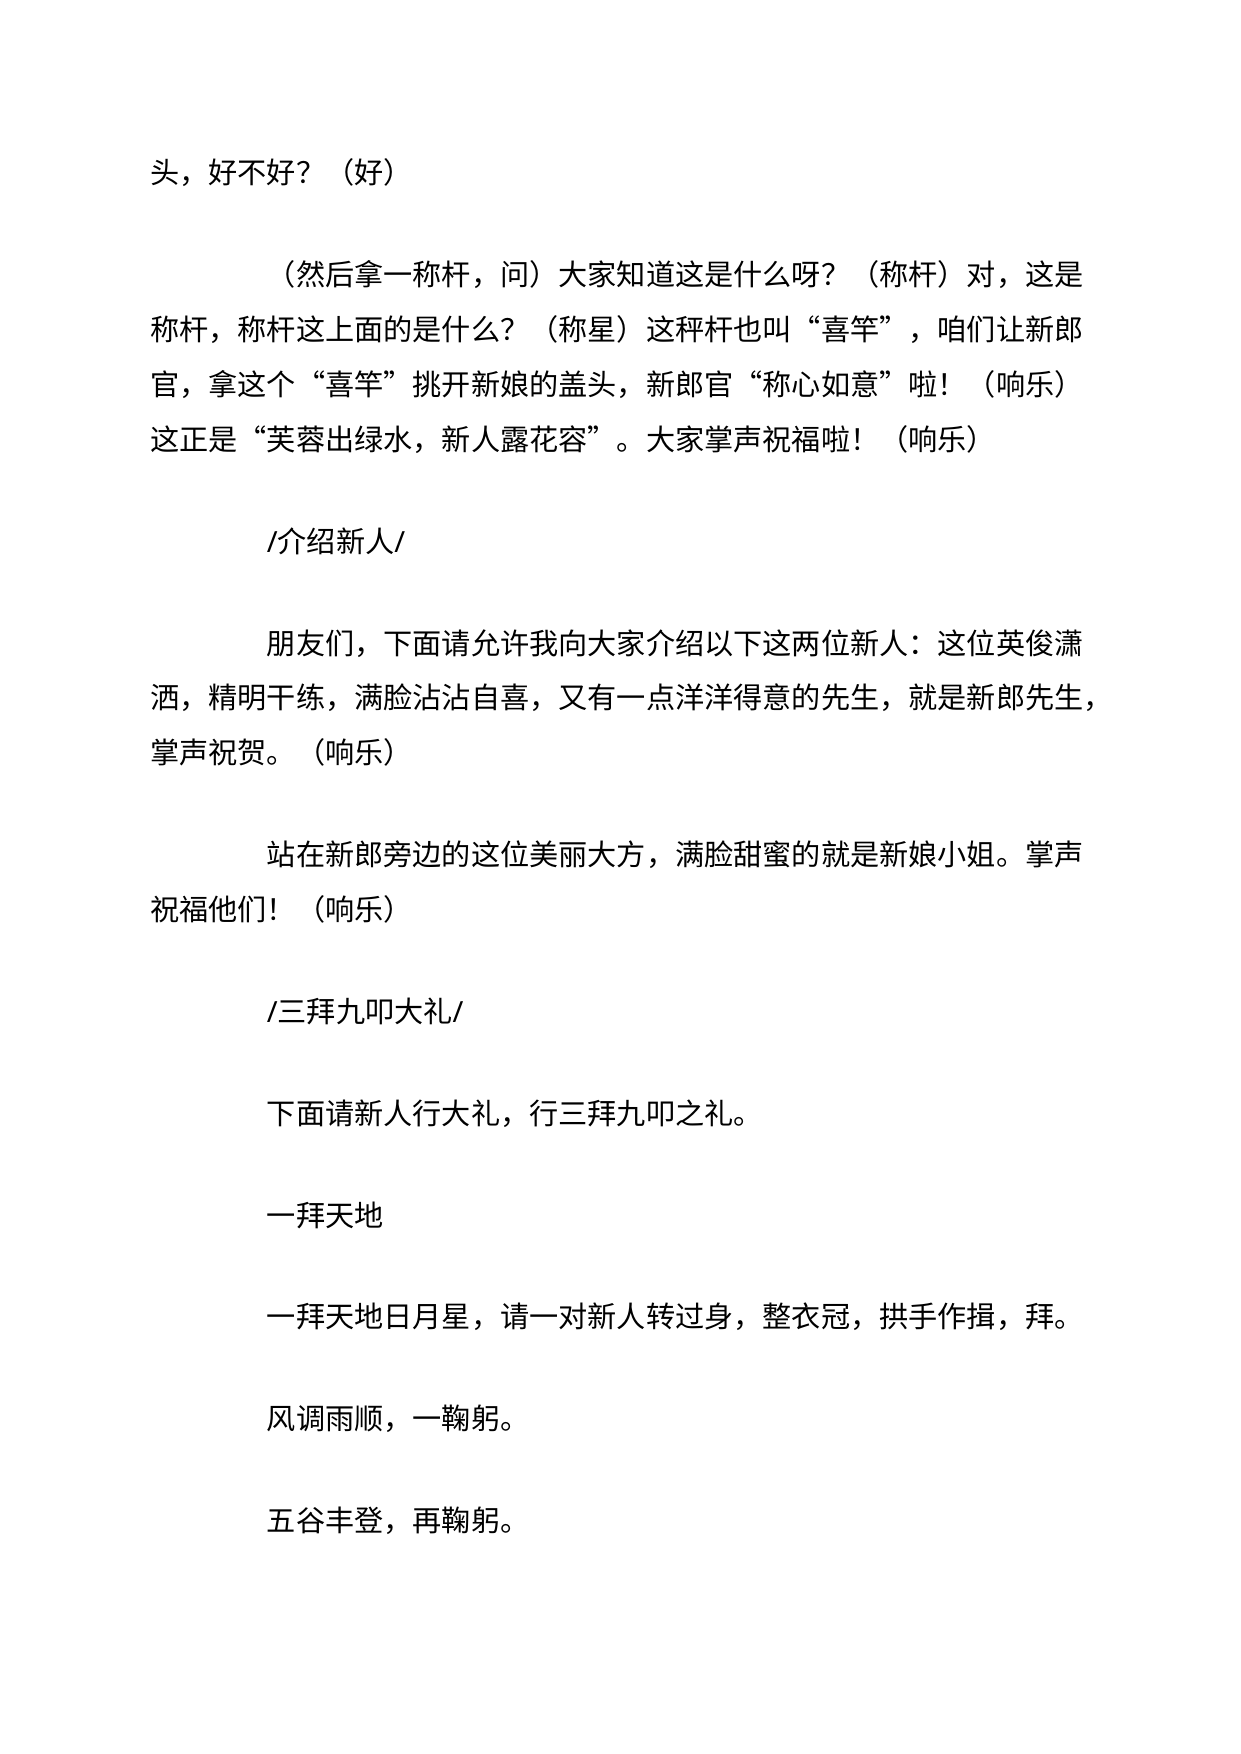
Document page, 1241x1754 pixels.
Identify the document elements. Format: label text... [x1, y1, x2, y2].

text 一拜天地 [150, 1192, 1090, 1234]
text 一拜天地日月星，请一对新人转过身，整衣冠，拱手作揖，拜。 [150, 1294, 1090, 1336]
text /三拜九叩大礼/ [150, 988, 1090, 1031]
text 朋友们，下面请允许我向大家介绍以下这两位新人：这位英俊潇洒，精明干练，满脸沾沾自喜，又有一点洋洋得意的先生，就是新郎先生，掌声祝贺。（响乐） [150, 620, 1090, 772]
text （然后拿一称杆，问）大家知道这是什么呀？（称杆）对，这是称杆，称杆这上面的是什么？（称星）这秤杆也叫“喜竿”，咱们让新郎官，拿这个“喜竿”挑开新娘的盖头，新郎官“称心如意”啦！（响乐）这正是“芙蓉出绿水，新人露花容”。大家掌声祝福啦！（响乐） [150, 252, 1090, 459]
text 五谷丰登，再鞠躬。 [150, 1497, 1090, 1540]
text 站在新郎旁边的这位美丽大方，满脸甜蜜的就是新娘小姐。掌声祝福他们！（响乐） [150, 832, 1090, 929]
text 风调雨顺，一鞠躬。 [150, 1396, 1090, 1438]
text /介绍新人/ [150, 518, 1090, 561]
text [150, 150, 1090, 192]
text 下面请新人行大礼，行三拜九叩之礼。 [150, 1090, 1090, 1133]
